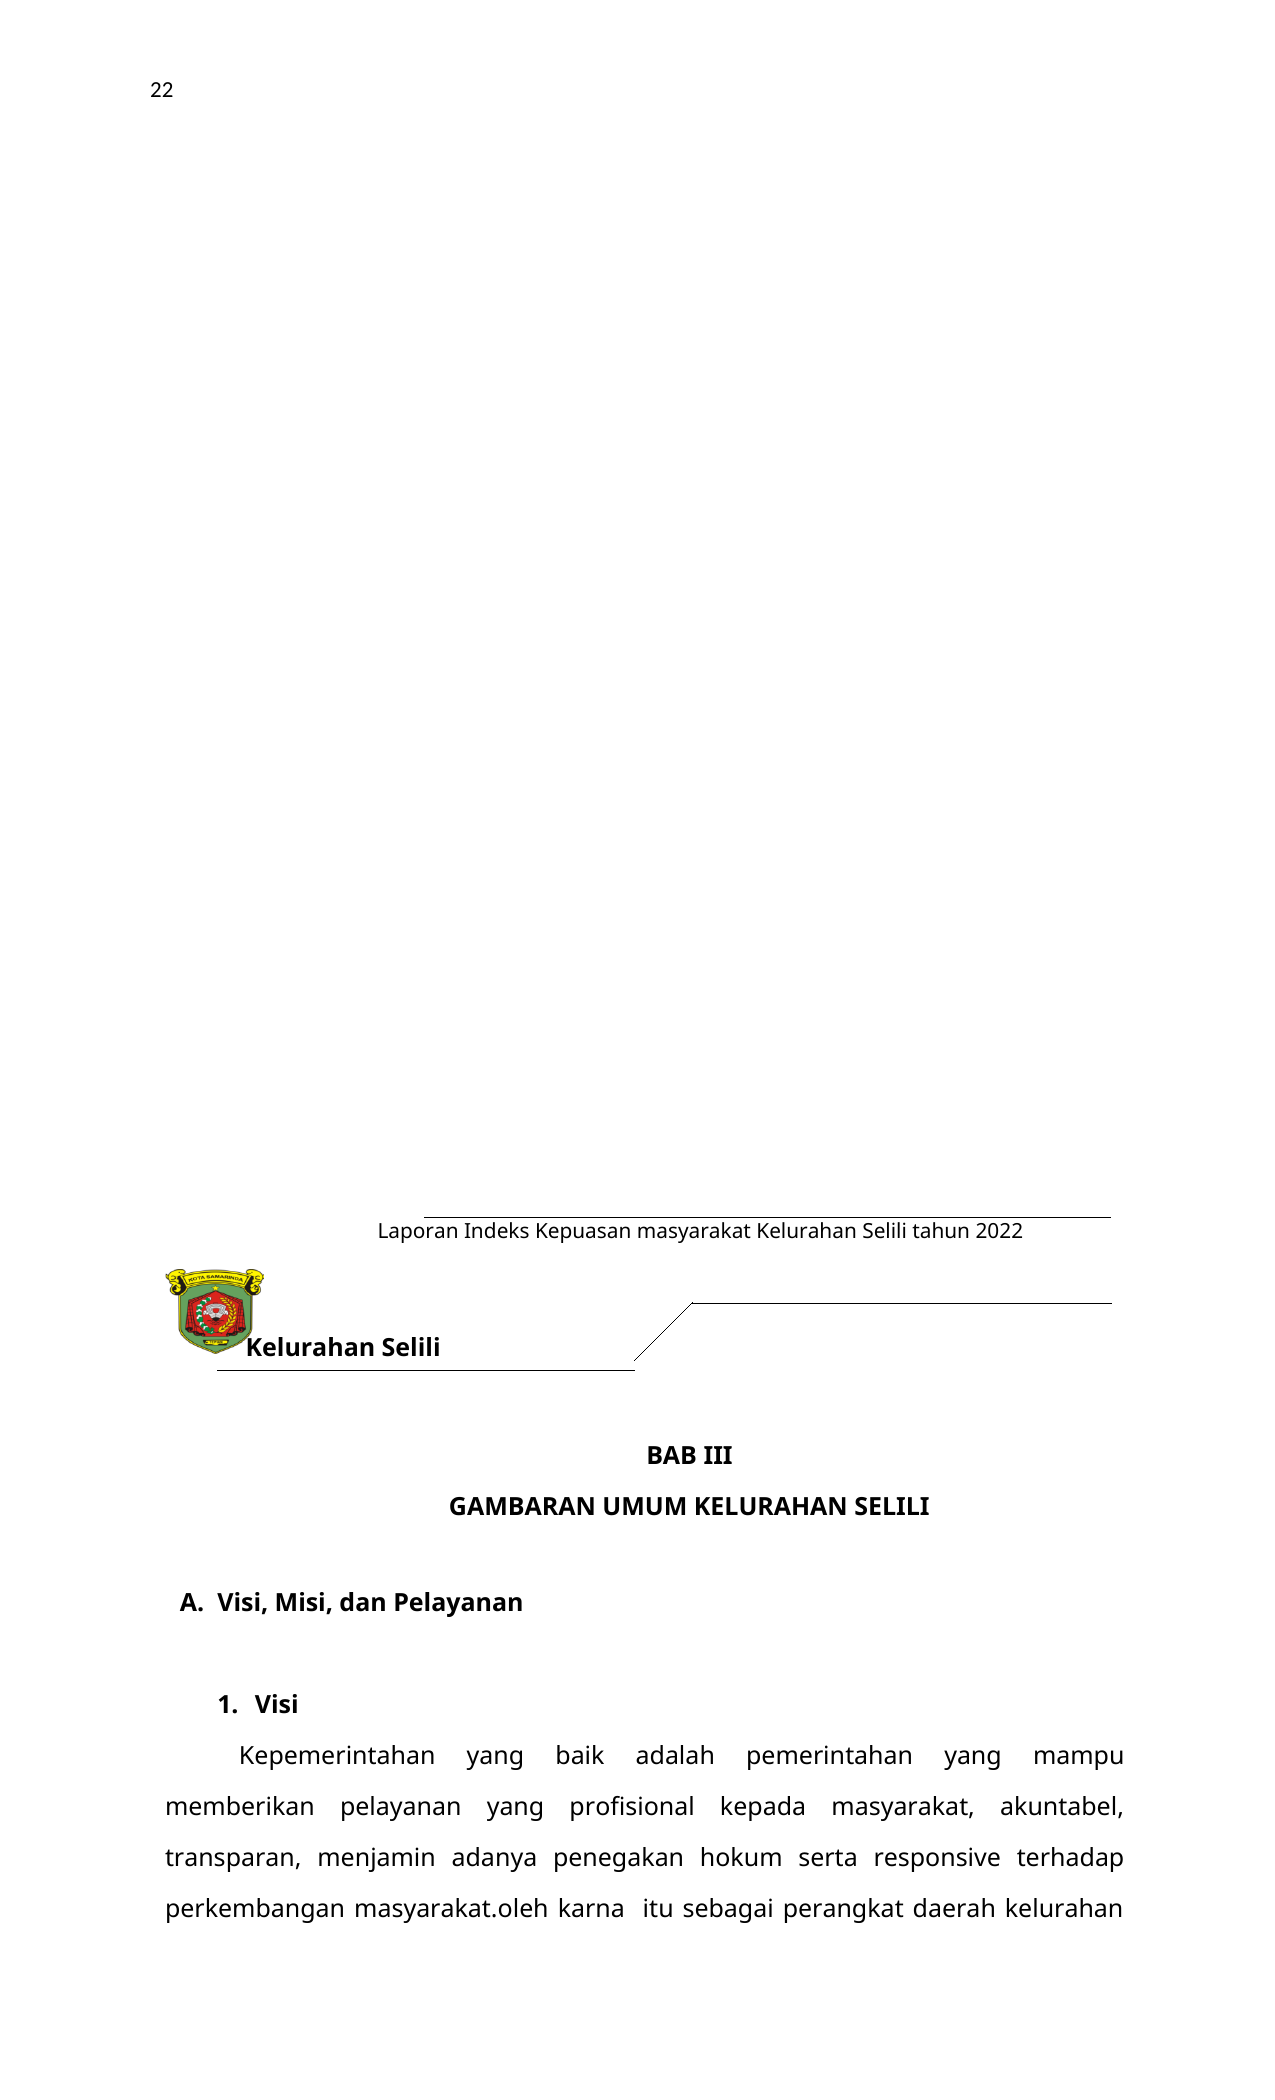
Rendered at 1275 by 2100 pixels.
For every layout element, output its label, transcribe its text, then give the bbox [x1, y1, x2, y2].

list Visi, Misi, dan Pelayanan [179, 1585, 1125, 1619]
text GAMBARAN UMUM KELURAHAN SELILI [179, 1489, 1125, 1523]
text BAB III [179, 1438, 1125, 1472]
text Laporan Indeks Kepuasan masyarakat Kelurahan Selili tahun 2022 [150, 1216, 1125, 1245]
list Visi [217, 1687, 1125, 1721]
picture [165, 1269, 264, 1354]
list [165, 1738, 1125, 1925]
text Kelurahan Selili [150, 1330, 1125, 1364]
